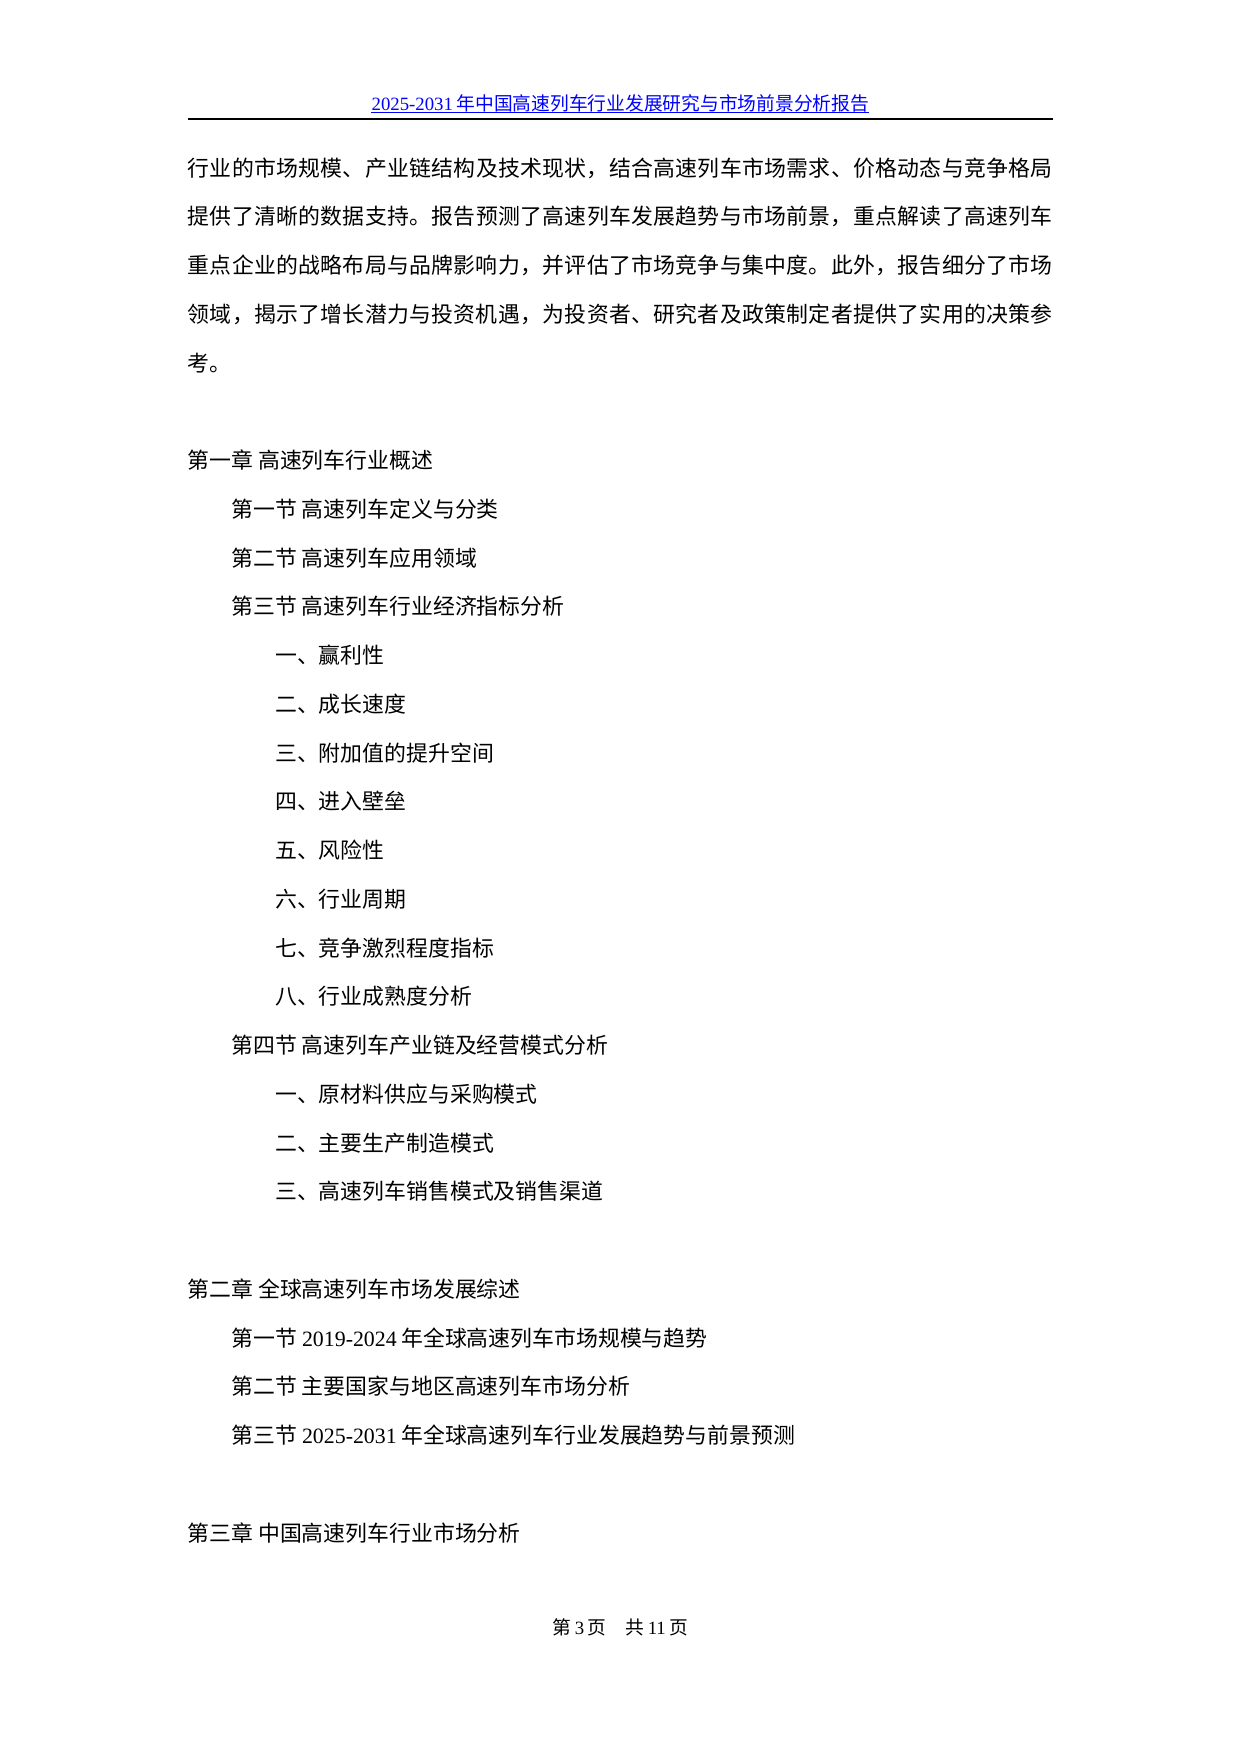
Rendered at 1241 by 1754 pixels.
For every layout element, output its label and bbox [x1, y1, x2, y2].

text [187, 150, 1053, 1548]
